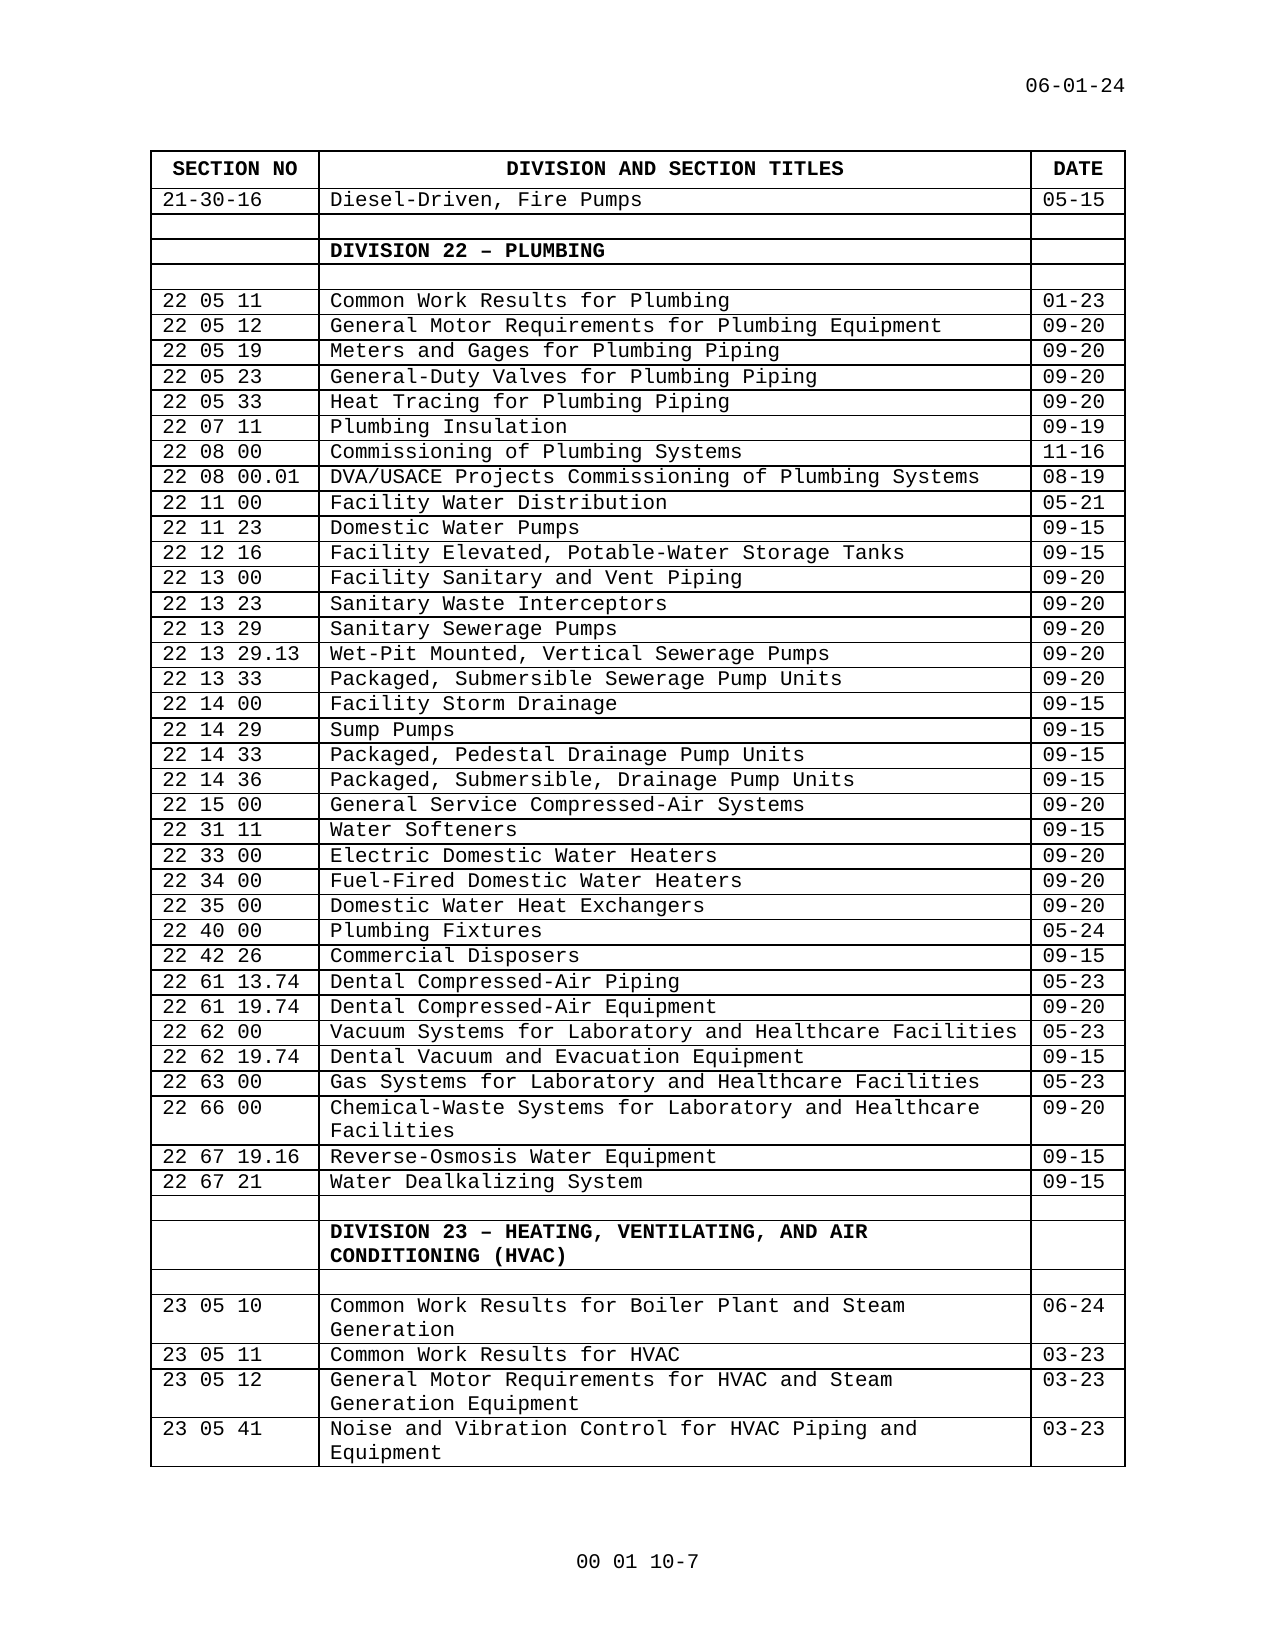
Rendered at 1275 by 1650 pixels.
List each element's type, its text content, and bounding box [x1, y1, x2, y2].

table_cell Commercial Disposers [320, 946, 1030, 969]
table_cell 23 05 41 [152, 1418, 318, 1466]
table_cell General-Duty Valves for Plumbing Piping [320, 366, 1030, 389]
table_cell 22 14 33 [152, 744, 318, 767]
table_cell 09-20 [1032, 643, 1124, 667]
table_cell [1032, 215, 1124, 238]
table_cell Facility Storm Drainage [320, 693, 1030, 717]
table_cell 23 05 10 [152, 1295, 318, 1343]
table_cell 22 08 00 [152, 441, 318, 465]
table_cell 09-15 [1032, 1171, 1124, 1194]
table_cell 22 33 00 [152, 845, 318, 868]
table_cell 09-20 [1032, 668, 1124, 692]
table_cell Common Work Results for Plumbing [320, 290, 1030, 314]
table_cell 22 62 19.74 [152, 1046, 318, 1070]
table_cell Domestic Water Pumps [320, 517, 1030, 541]
table_cell Common Work Results for HVAC [320, 1344, 1030, 1368]
table_cell [152, 1196, 318, 1220]
table_cell 09-20 [1032, 845, 1124, 868]
table_cell 22 13 33 [152, 668, 318, 692]
table_cell Gas Systems for Laboratory and Healthcare Facilities [320, 1072, 1030, 1095]
table_cell 23 05 11 [152, 1344, 318, 1368]
table_cell Plumbing Fixtures [320, 920, 1030, 944]
table_cell Water Softeners [320, 820, 1030, 843]
table_cell DIVISION 22 – PLUMBING [320, 240, 1030, 263]
table_cell 22 67 19.16 [152, 1146, 318, 1169]
table_cell 09-15 [1032, 1146, 1124, 1169]
table_cell Wet-Pit Mounted, Vertical Sewerage Pumps [320, 643, 1030, 667]
table_cell [1032, 240, 1124, 263]
table_cell 22 05 11 [152, 290, 318, 314]
table_cell Heat Tracing for Plumbing Piping [320, 391, 1030, 414]
table_cell 22 12 16 [152, 542, 318, 566]
table_cell Diesel-Driven, Fire Pumps [320, 189, 1030, 213]
table_cell 22 14 29 [152, 719, 318, 742]
table_cell Domestic Water Heat Exchangers [320, 895, 1030, 919]
table_cell [320, 1196, 1030, 1220]
table_header DIVISION AND SECTION TITLES [320, 152, 1030, 188]
table_cell 22 05 23 [152, 366, 318, 389]
table_cell Dental Vacuum and Evacuation Equipment [320, 1046, 1030, 1070]
table_cell 09-15 [1032, 744, 1124, 767]
table_cell 09-15 [1032, 1046, 1124, 1070]
table_cell DVA/USACE Projects Commissioning of Plumbing Systems [320, 467, 1030, 490]
table_cell Fuel-Fired Domestic Water Heaters [320, 870, 1030, 893]
table_cell Plumbing Insulation [320, 416, 1030, 440]
table_cell [320, 215, 1030, 238]
table_cell 05-23 [1032, 971, 1124, 994]
table_cell Sump Pumps [320, 719, 1030, 742]
table_cell 05-23 [1032, 1021, 1124, 1045]
table_cell 08-19 [1032, 467, 1124, 490]
table_cell 22 07 11 [152, 416, 318, 440]
table_cell 09-20 [1032, 618, 1124, 641]
table_cell Sanitary Sewerage Pumps [320, 618, 1030, 641]
table_cell 22 40 00 [152, 920, 318, 944]
table_cell Dental Compressed-Air Piping [320, 971, 1030, 994]
table_cell 01-23 [1032, 290, 1124, 314]
table_cell Common Work Results for Boiler Plant and Steam Generation [320, 1295, 1030, 1343]
table_cell Facility Elevated, Potable-Water Storage Tanks [320, 542, 1030, 566]
table_cell Noise and Vibration Control for HVAC Piping and Equipment [320, 1418, 1030, 1466]
table_cell 22 13 29 [152, 618, 318, 641]
table_cell 21-30-16 [152, 189, 318, 213]
table_cell 09-15 [1032, 769, 1124, 793]
table_cell 22 35 00 [152, 895, 318, 919]
table_cell 22 11 23 [152, 517, 318, 541]
table_cell Commissioning of Plumbing Systems [320, 441, 1030, 465]
table_cell General Motor Requirements for Plumbing Equipment [320, 315, 1030, 339]
table_cell [320, 1270, 1030, 1294]
table_cell 22 13 00 [152, 567, 318, 591]
table_cell Dental Compressed-Air Equipment [320, 996, 1030, 1019]
table_cell 09-15 [1032, 693, 1124, 717]
table_cell Electric Domestic Water Heaters [320, 845, 1030, 868]
table_cell [1032, 1221, 1124, 1268]
table_header SECTION NO [152, 152, 318, 188]
table_cell 03-23 [1032, 1344, 1124, 1368]
table_cell Meters and Gages for Plumbing Piping [320, 341, 1030, 364]
table_cell 09-20 [1032, 366, 1124, 389]
table_cell 05-15 [1032, 189, 1124, 213]
table_cell 22 05 12 [152, 315, 318, 339]
table_cell 09-20 [1032, 391, 1124, 414]
table_cell 22 34 00 [152, 870, 318, 893]
table_cell 09-20 [1032, 593, 1124, 616]
table_cell 05-21 [1032, 492, 1124, 515]
table_cell 22 67 21 [152, 1171, 318, 1194]
table_cell Water Dealkalizing System [320, 1171, 1030, 1194]
table_cell 22 08 00.01 [152, 467, 318, 490]
table_cell 09-20 [1032, 315, 1124, 339]
table_cell 22 11 00 [152, 492, 318, 515]
table_cell [152, 265, 318, 288]
table_cell General Service Compressed-Air Systems [320, 794, 1030, 818]
table_cell 06-24 [1032, 1295, 1124, 1343]
table_cell 22 05 33 [152, 391, 318, 414]
table_cell 09-20 [1032, 567, 1124, 591]
table_cell 22 13 29.13 [152, 643, 318, 667]
table_cell Reverse-Osmosis Water Equipment [320, 1146, 1030, 1169]
table_cell 22 62 00 [152, 1021, 318, 1045]
table_cell 23 05 12 [152, 1370, 318, 1417]
table_cell Packaged, Submersible, Drainage Pump Units [320, 769, 1030, 793]
table_cell 03-23 [1032, 1370, 1124, 1417]
table_cell [152, 215, 318, 238]
table_cell 09-20 [1032, 1097, 1124, 1144]
table_cell Packaged, Pedestal Drainage Pump Units [320, 744, 1030, 767]
table_cell 09-15 [1032, 542, 1124, 566]
table_cell 05-24 [1032, 920, 1124, 944]
table_cell 09-20 [1032, 341, 1124, 364]
table_cell 22 13 23 [152, 593, 318, 616]
table_cell DIVISION 23 – HEATING, VENTILATING, AND AIR CONDITIONING (HVAC) [320, 1221, 1030, 1268]
table_cell [152, 240, 318, 263]
table_cell [1032, 265, 1124, 288]
table_cell 09-15 [1032, 517, 1124, 541]
table_cell 09-15 [1032, 820, 1124, 843]
table_cell 22 63 00 [152, 1072, 318, 1095]
table_cell [152, 1221, 318, 1268]
table_cell 09-20 [1032, 870, 1124, 893]
table_cell 09-20 [1032, 794, 1124, 818]
table_cell 11-16 [1032, 441, 1124, 465]
table_cell 22 05 19 [152, 341, 318, 364]
table_cell 09-15 [1032, 719, 1124, 742]
table_cell 09-20 [1032, 895, 1124, 919]
table_cell Chemical-Waste Systems for Laboratory and Healthcare Facilities [320, 1097, 1030, 1144]
table_cell [320, 265, 1030, 288]
table_cell 09-15 [1032, 946, 1124, 969]
table_cell 05-23 [1032, 1072, 1124, 1095]
table_header DATE [1032, 152, 1124, 188]
table_cell 22 61 13.74 [152, 971, 318, 994]
table_cell 22 66 00 [152, 1097, 318, 1144]
table_cell 03-23 [1032, 1418, 1124, 1466]
table_cell Facility Sanitary and Vent Piping [320, 567, 1030, 591]
table_cell [1032, 1196, 1124, 1220]
table_cell Facility Water Distribution [320, 492, 1030, 515]
table_cell 22 31 11 [152, 820, 318, 843]
table_cell Packaged, Submersible Sewerage Pump Units [320, 668, 1030, 692]
table_cell 09-19 [1032, 416, 1124, 440]
table_cell General Motor Requirements for HVAC and Steam Generation Equipment [320, 1370, 1030, 1417]
table_cell Vacuum Systems for Laboratory and Healthcare Facilities [320, 1021, 1030, 1045]
table_cell Sanitary Waste Interceptors [320, 593, 1030, 616]
table_cell 22 61 19.74 [152, 996, 318, 1019]
table_cell [1032, 1270, 1124, 1294]
table_cell 22 42 26 [152, 946, 318, 969]
table_cell [152, 1270, 318, 1294]
table_cell 09-20 [1032, 996, 1124, 1019]
table_cell 22 14 00 [152, 693, 318, 717]
table_cell 22 15 00 [152, 794, 318, 818]
table_cell 22 14 36 [152, 769, 318, 793]
